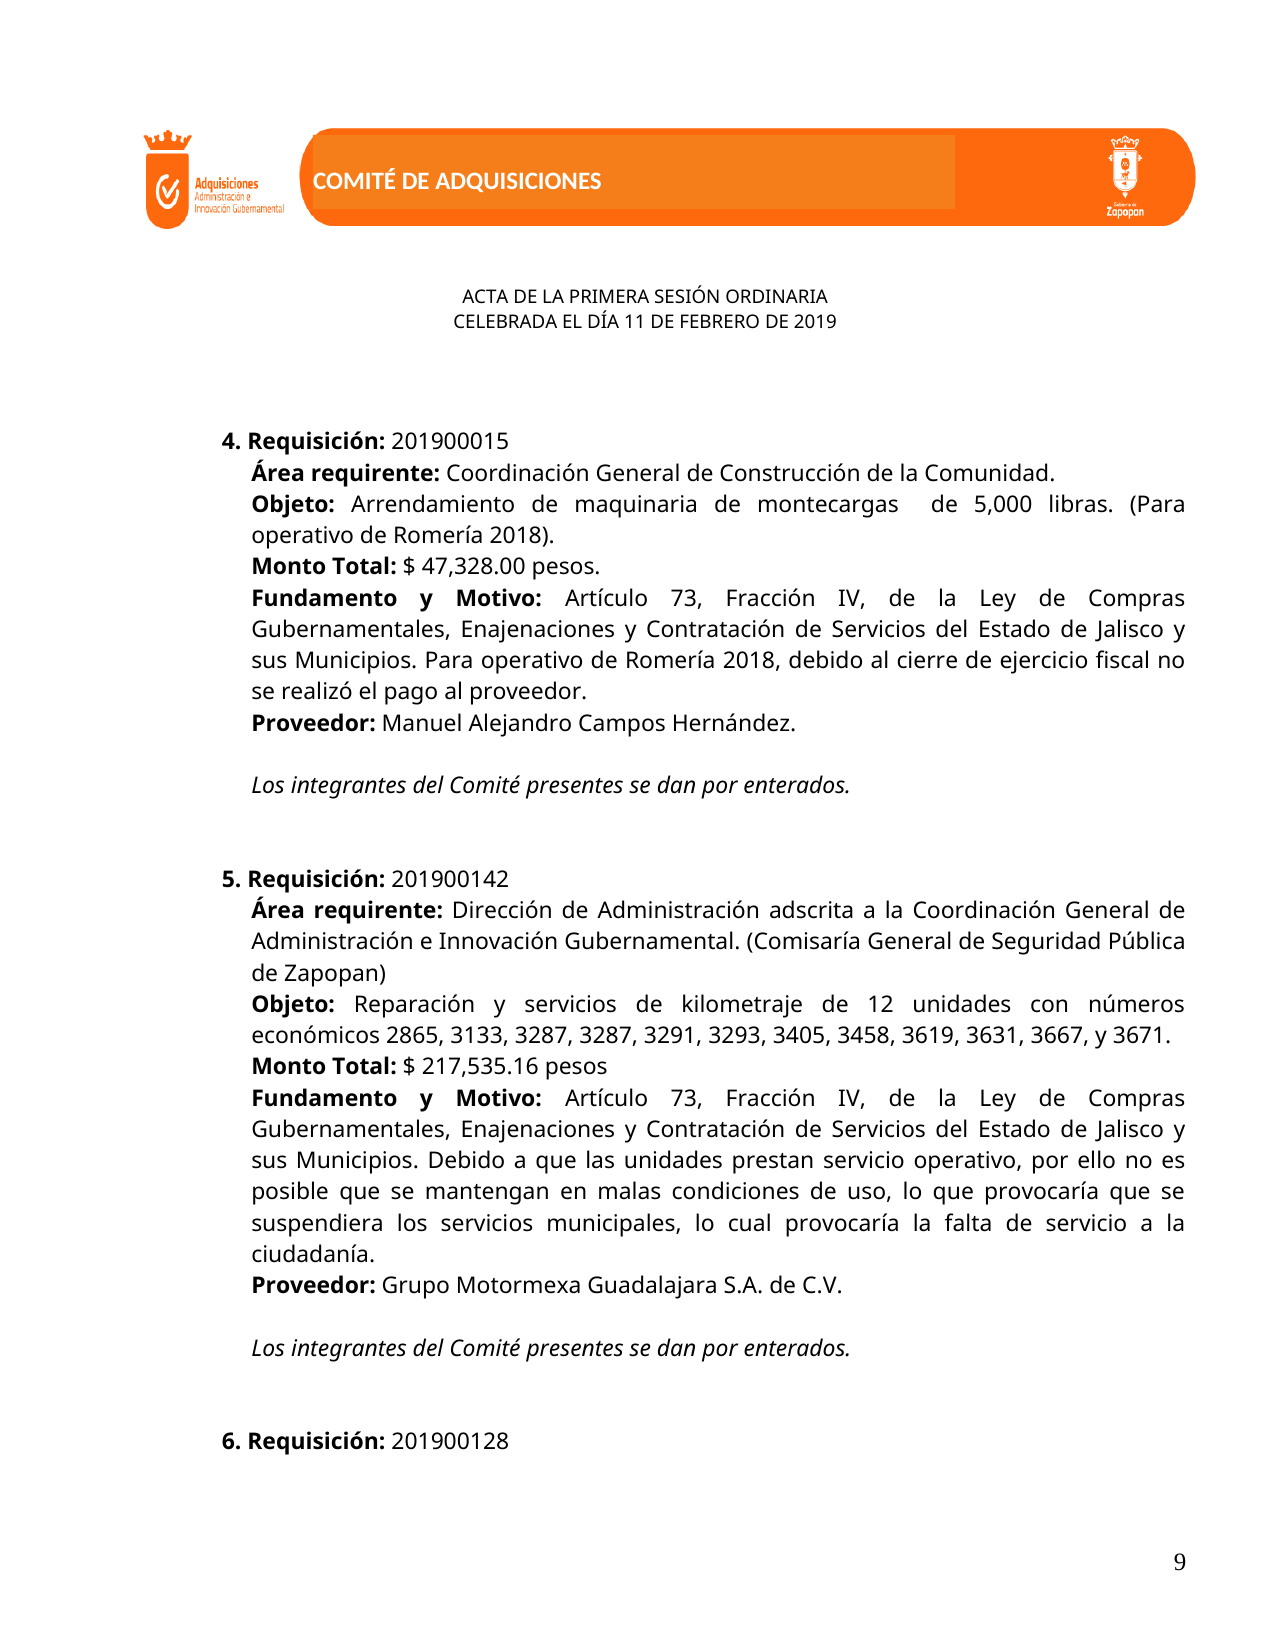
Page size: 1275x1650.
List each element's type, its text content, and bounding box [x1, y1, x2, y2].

text Monto Total: $ 47,328.00 pesos. [251, 550, 1186, 582]
text Fundamento y Motivo: Artículo 73, Fracción IV, de la Ley de Compras Gubernamentales, Enajenaciones y Contratación de Servicios del Estado de Jalisco y sus Municipios. Debido a que las unidades prestan servicio operativo, por ello no es posible que se mantengan en malas condiciones de uso, lo que provocaría que se suspendiera los servicios municipales, lo cual provocaría la falta de servicio a la ciudadanía. [251, 1082, 1186, 1269]
text Proveedor: Manuel Alejandro Campos Hernández. [251, 707, 1186, 738]
text 6. Requisición: 201900128 [222, 1425, 1186, 1457]
text 4. Requisición: 201900015 [222, 425, 1186, 457]
text Objeto: Arrendamiento de maquinaria de montecargas de 5,000 libras. (Para operativo de Romería 2018). [251, 488, 1186, 550]
text Área requirente: Dirección de Administración adscrita a la Coordinación General de Administración e Innovación Gubernamental. (Comisaría General de Seguridad Pública de Zapopan) [251, 894, 1186, 988]
picture [103, 73, 1224, 284]
text Área requirente: Coordinación General de Construcción de la Comunidad. [251, 457, 1186, 488]
text Monto Total: $ 217,535.16 pesos [251, 1050, 1186, 1082]
text Proveedor: Grupo Motormexa Guadalajara S.A. de C.V. [251, 1269, 1186, 1300]
text Los integrantes del Comité presentes se dan por enterados. [177, 769, 1186, 800]
text 5. Requisición: 201900142 [222, 863, 1186, 894]
text Objeto: Reparación y servicios de kilometraje de 12 unidades con números económicos 2865, 3133, 3287, 3287, 3291, 3293, 3405, 3458, 3619, 3631, 3667, y 3671. [251, 988, 1186, 1050]
text Los integrantes del Comité presentes se dan por enterados. [251, 1332, 1186, 1363]
text Fundamento y Motivo: Artículo 73, Fracción IV, de la Ley de Compras Gubernamentales, Enajenaciones y Contratación de Servicios del Estado de Jalisco y sus Municipios. Para operativo de Romería 2018, debido al cierre de ejercicio fiscal no se realizó el pago al proveedor. [251, 582, 1186, 707]
